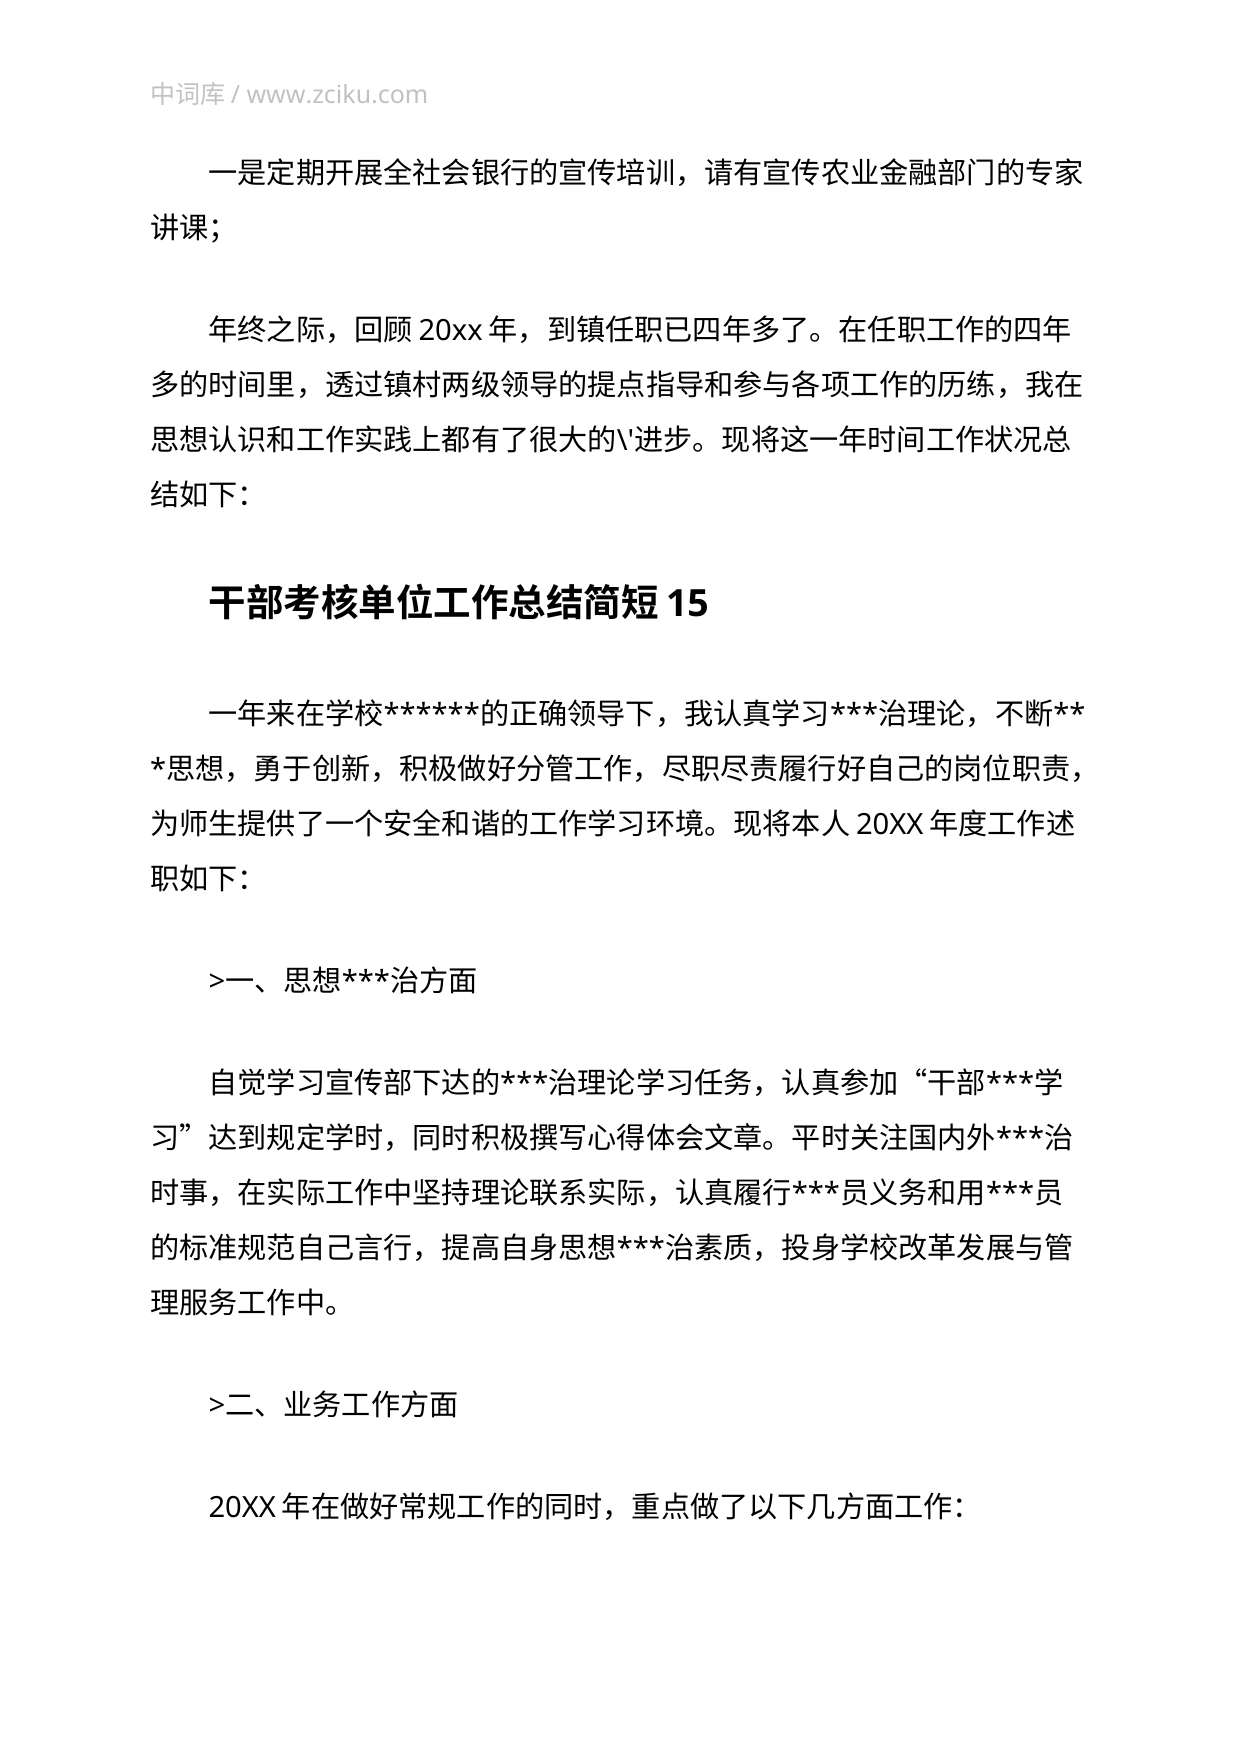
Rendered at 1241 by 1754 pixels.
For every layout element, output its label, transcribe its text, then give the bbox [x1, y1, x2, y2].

text >一、思想***治方面 [150, 958, 1090, 1000]
text >二、业务工作方面 [150, 1381, 1090, 1424]
text 干部考核单位工作总结简短15 [150, 573, 1090, 628]
text 自觉学习宣传部下达的***治理论学习任务，认真参加“干部***学习”达到规定学时，同时积极撰写心得体会文章。平时关注国内外***治时事，在实际工作中坚持理论联系实际，认真履行***员义务和用***员的标准规范自己言行，提高自身思想***治素质，投身学校改革发展与管理服务工作中。 [150, 1060, 1090, 1322]
text 20XX年在做好常规工作的同时，重点做了以下几方面工作： [150, 1483, 1090, 1526]
text 年终之际，回顾20xx年，到镇任职已四年多了。在任职工作的四年多的时间里，透过镇村两级领导的提点指导和参与各项工作的历练，我在思想认识和工作实践上都有了很大的\'进步。现将这一年时间工作状况总结如下： [150, 307, 1090, 514]
text 一是定期开展全社会银行的宣传培训，请有宣传农业金融部门的专家讲课； [150, 150, 1090, 247]
text 一年来在学校******的正确领导下，我认真学习***治理论，不断***思想，勇于创新，积极做好分管工作，尽职尽责履行好自己的岗位职责，为师生提供了一个安全和谐的工作学习环境。现将本人20XX年度工作述职如下： [150, 691, 1090, 898]
